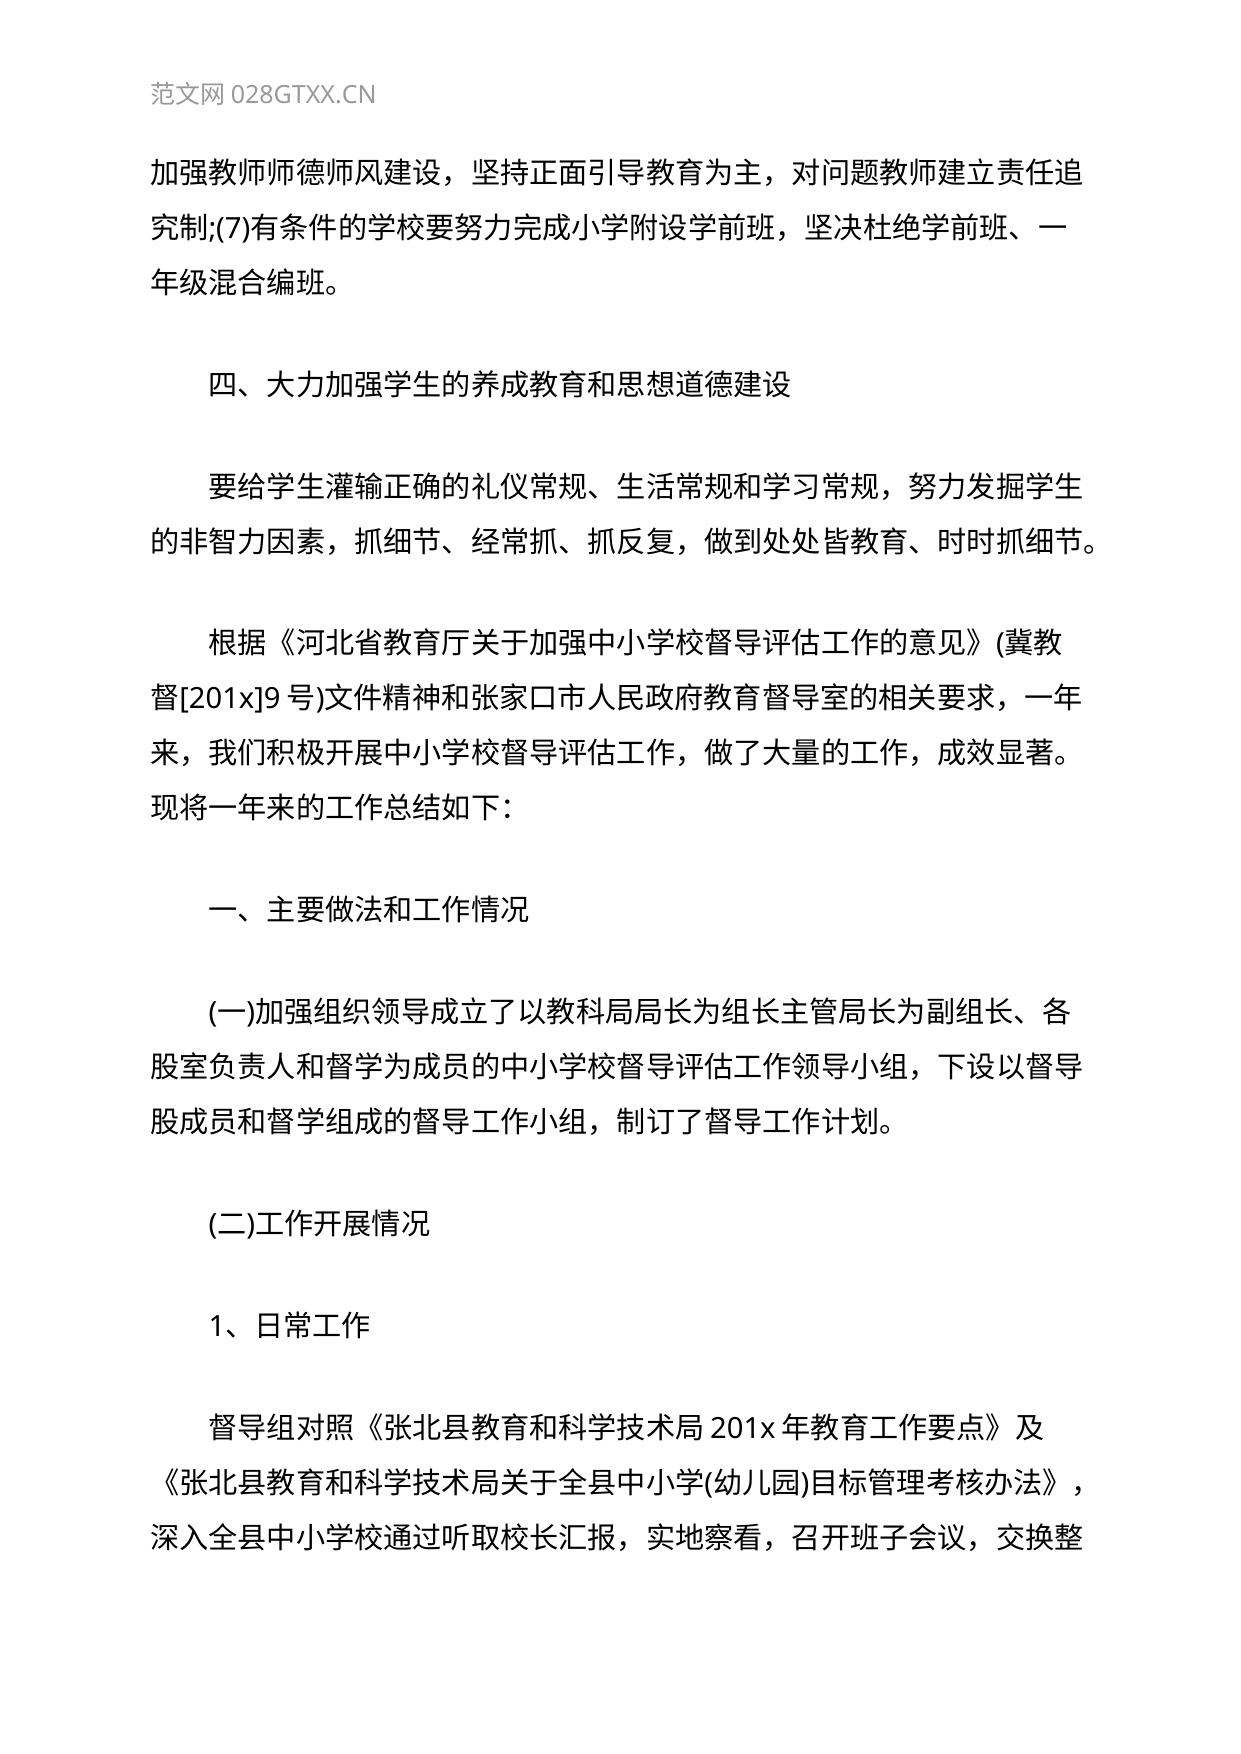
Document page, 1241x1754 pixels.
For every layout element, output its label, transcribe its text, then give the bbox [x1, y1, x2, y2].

text 1、日常工作 [150, 1302, 1090, 1344]
text (一)加强组织领导成立了以教科局局长为组长主管局长为副组长、各股室负责人和督学为成员的中小学校督导评估工作领导小组，下设以督导股成员和督学组成的督导工作小组，制订了督导工作计划。 [150, 988, 1090, 1141]
text 四、大力加强学生的养成教育和思想道德建设 [150, 362, 1090, 404]
text 根据《河北省教育厅关于加强中小学校督导评估工作的意见》(冀教督[201x]9号)文件精神和张家口市人民政府教育督导室的相关要求，一年来，我们积极开展中小学校督导评估工作，做了大量的工作，成效显著。现将一年来的工作总结如下： [150, 620, 1090, 827]
text 一、主要做法和工作情况 [150, 887, 1090, 929]
text (二)工作开展情况 [150, 1200, 1090, 1243]
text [150, 150, 1090, 302]
text 要给学生灌输正确的礼仪常规、生活常规和学习常规，努力发掘学生的非智力因素，抓细节、经常抓、抓反复，做到处处皆教育、时时抓细节。 [150, 463, 1090, 561]
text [150, 1404, 1090, 1556]
